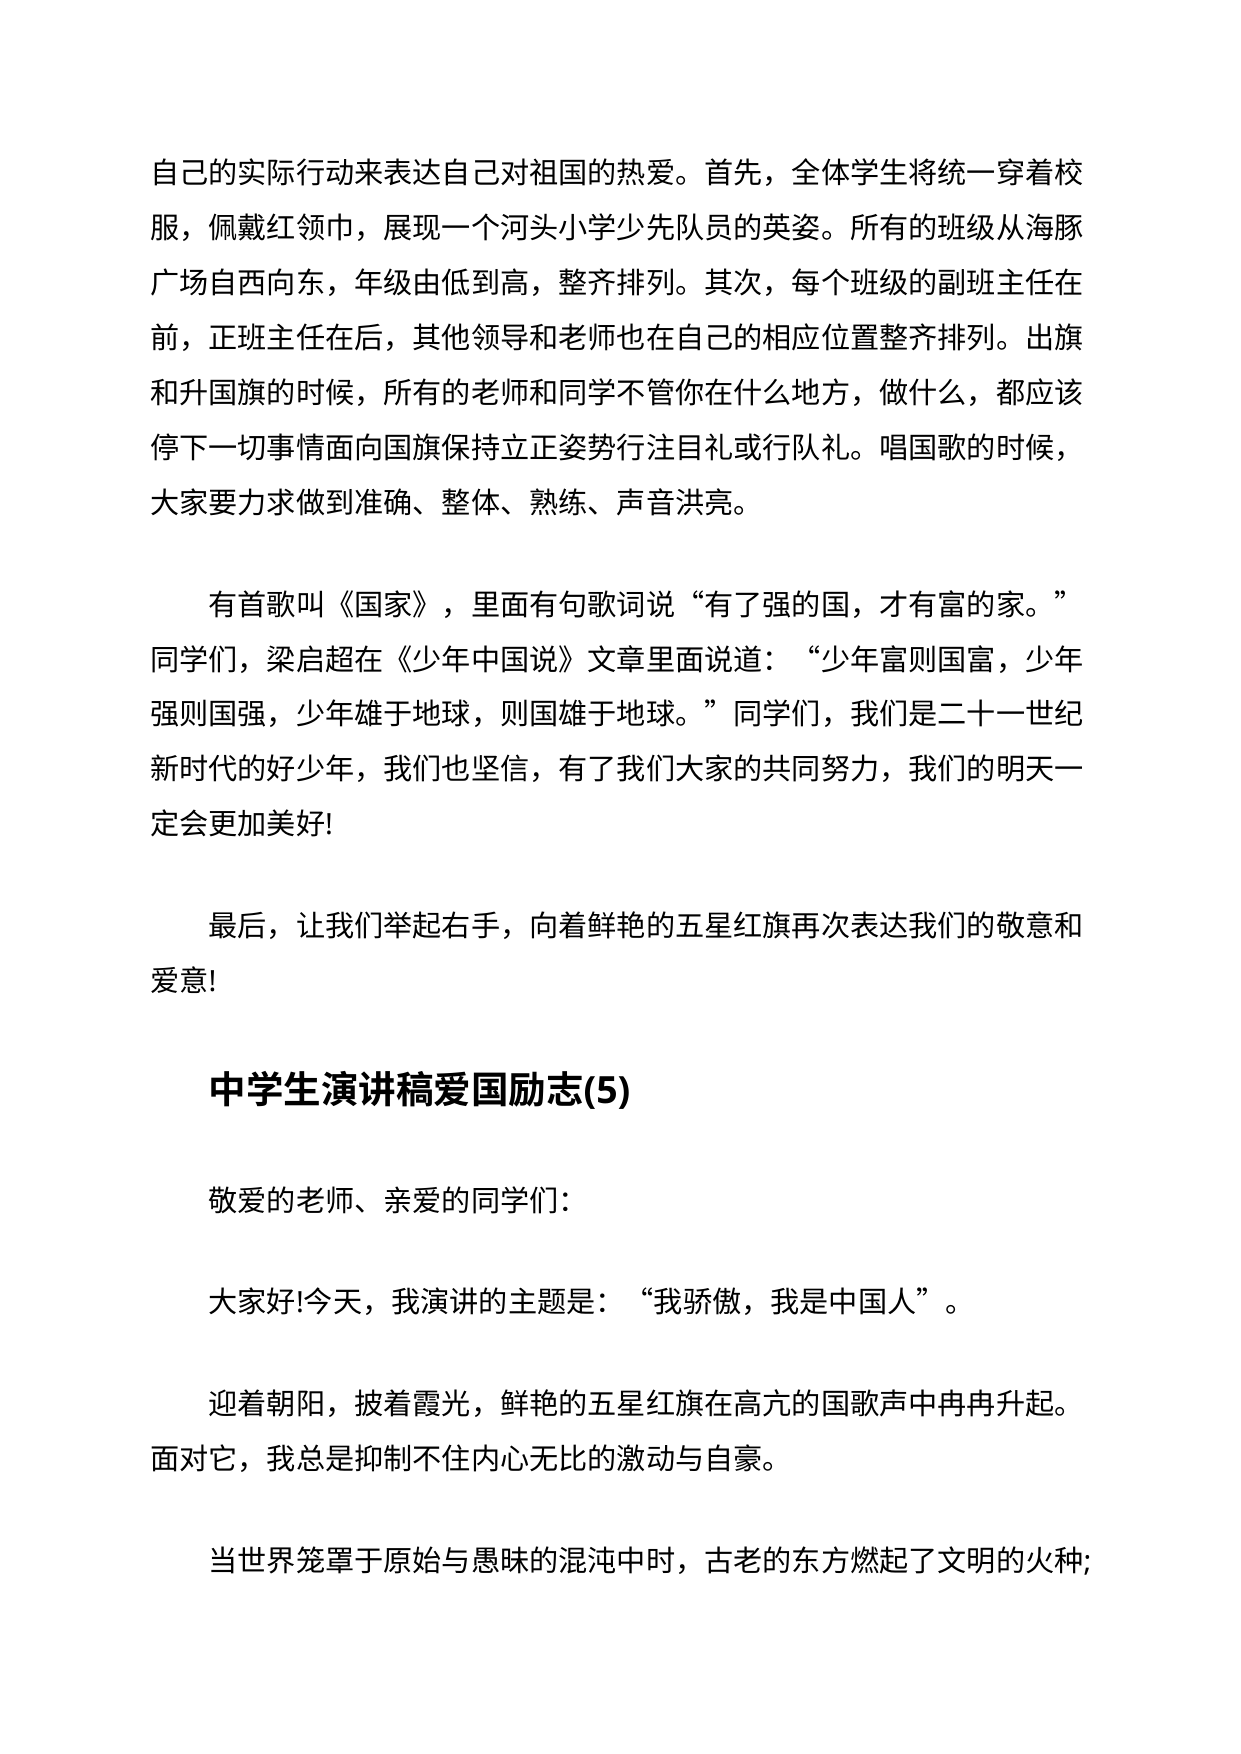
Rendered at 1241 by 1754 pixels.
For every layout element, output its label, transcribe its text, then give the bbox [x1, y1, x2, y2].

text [150, 1538, 1090, 1580]
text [150, 150, 1090, 522]
text 敬爱的老师、亲爱的同学们： [150, 1177, 1090, 1219]
text 中学生演讲稿爱国励志(5) [150, 1059, 1090, 1114]
text 有首歌叫《国家》，里面有句歌词说“有了强的国，才有富的家。”同学们，梁启超在《少年中国说》文章里面说道：“少年富则国富，少年强则国强，少年雄于地球，则国雄于地球。”同学们，我们是二十一世纪新时代的好少年，我们也坚信，有了我们大家的共同努力，我们的明天一定会更加美好! [150, 581, 1090, 843]
text 迎着朝阳，披着霞光，鲜艳的五星红旗在高亢的国歌声中冉冉升起。面对它，我总是抑制不住内心无比的激动与自豪。 [150, 1381, 1090, 1478]
text 大家好!今天，我演讲的主题是：“我骄傲，我是中国人”。 [150, 1279, 1090, 1321]
text 最后，让我们举起右手，向着鲜艳的五星红旗再次表达我们的敬意和爱意! [150, 903, 1090, 1000]
